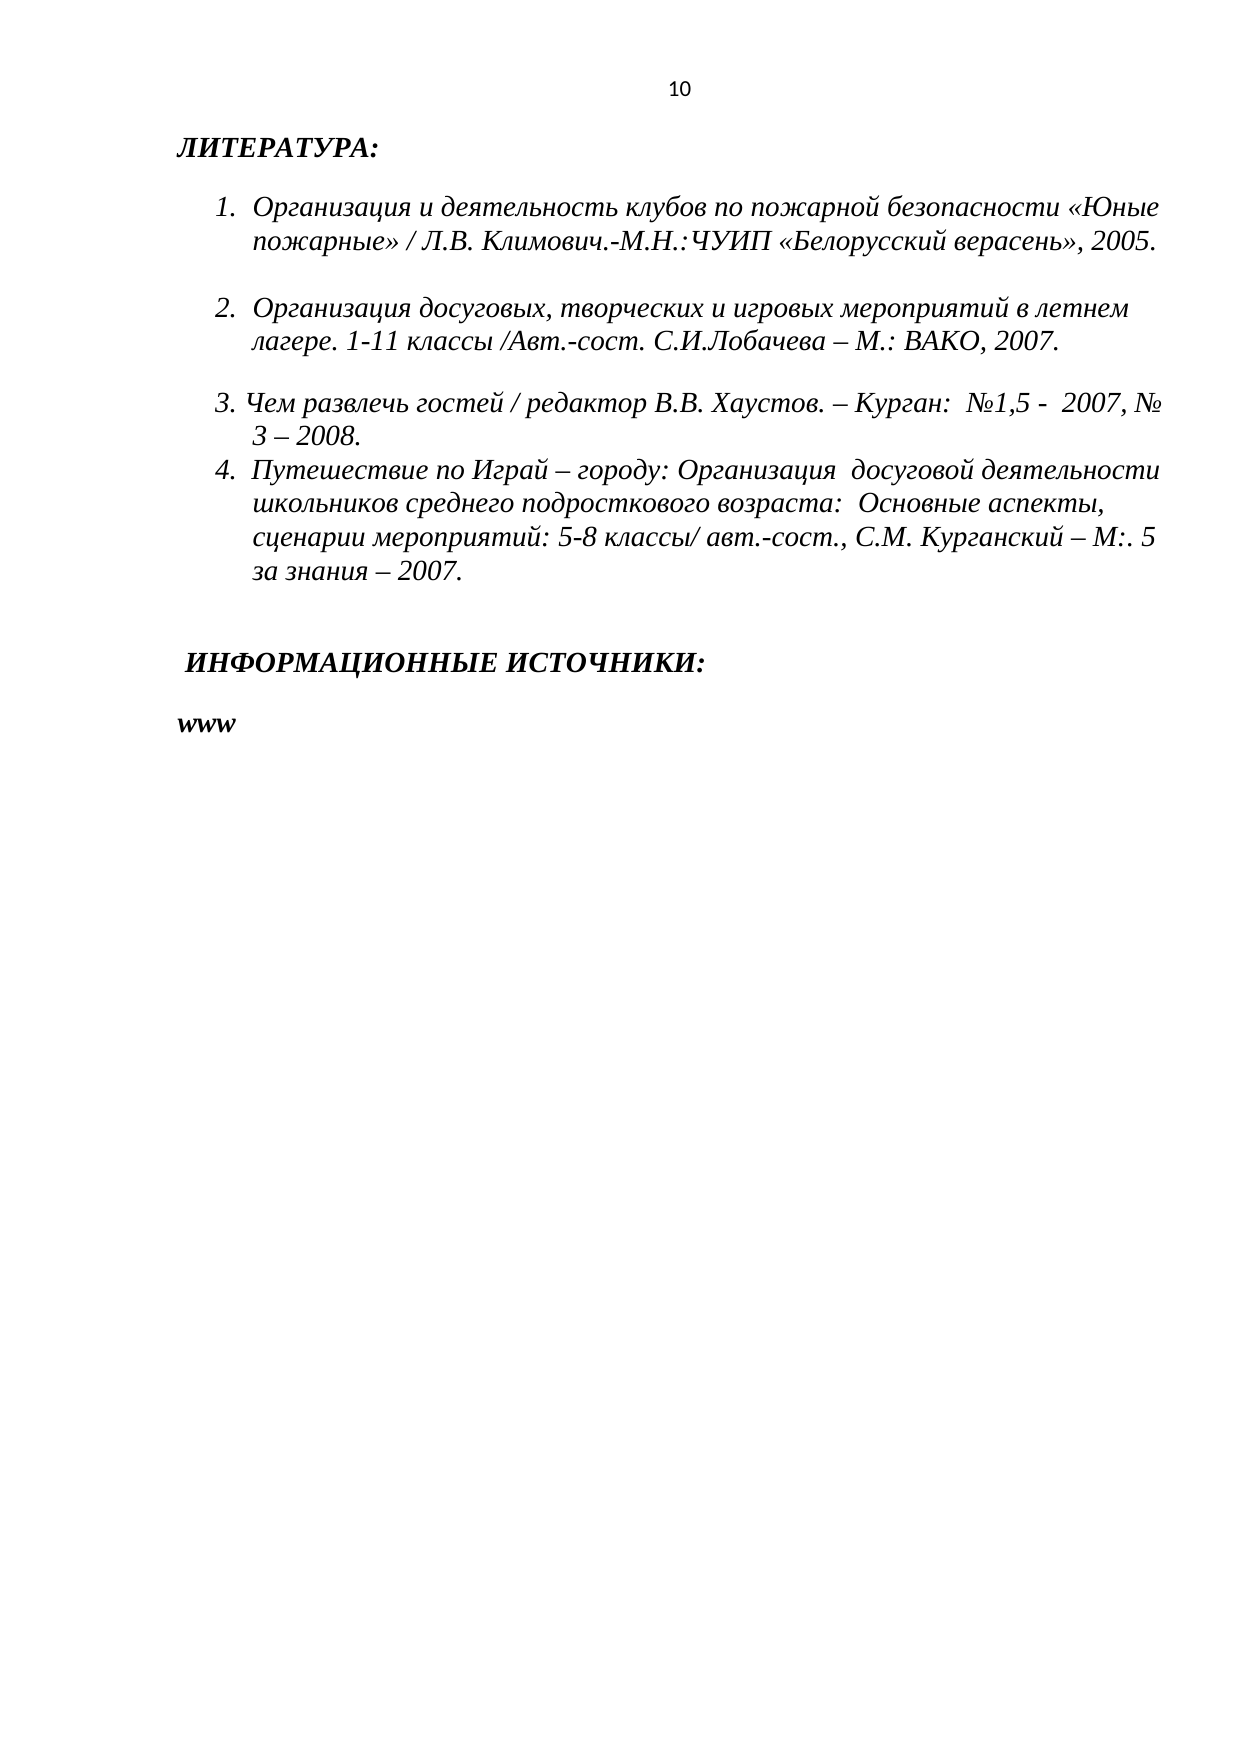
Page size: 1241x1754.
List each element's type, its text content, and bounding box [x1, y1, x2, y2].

text www [177, 705, 1181, 738]
text ИНФОРМАЦИОННЫЕ ИСТОЧНИКИ: [177, 646, 1181, 679]
text 4. Путешествие по Играй – городу: Организация досуговой деятельности школьников среднего подросткового возраста: Основные аспекты, сценарии мероприятий: 5-8 классы/ авт.-сост., С.М. Курганский – М:. 5 за знания – 2007. [215, 452, 1181, 586]
text 3. Чем развлечь гостей / редактор В.В. Хаустов. – Курган: №1,5 - 2007, № 3 – 2008. [215, 385, 1181, 452]
list Организация досуговых, творческих и игровых мероприятий в летнем лагере. 1-11 классы /Авт.-сост. С.И.Лобачева – М.: ВАКО, 2007. [215, 290, 1181, 357]
text ЛИТЕРАТУРА: [177, 130, 1181, 163]
list Организация и деятельность клубов по пожарной безопасности «Юные пожарные» / Л.В. Климович.-М.Н.:ЧУИП «Белорусский верасень», 2005. [215, 189, 1181, 256]
